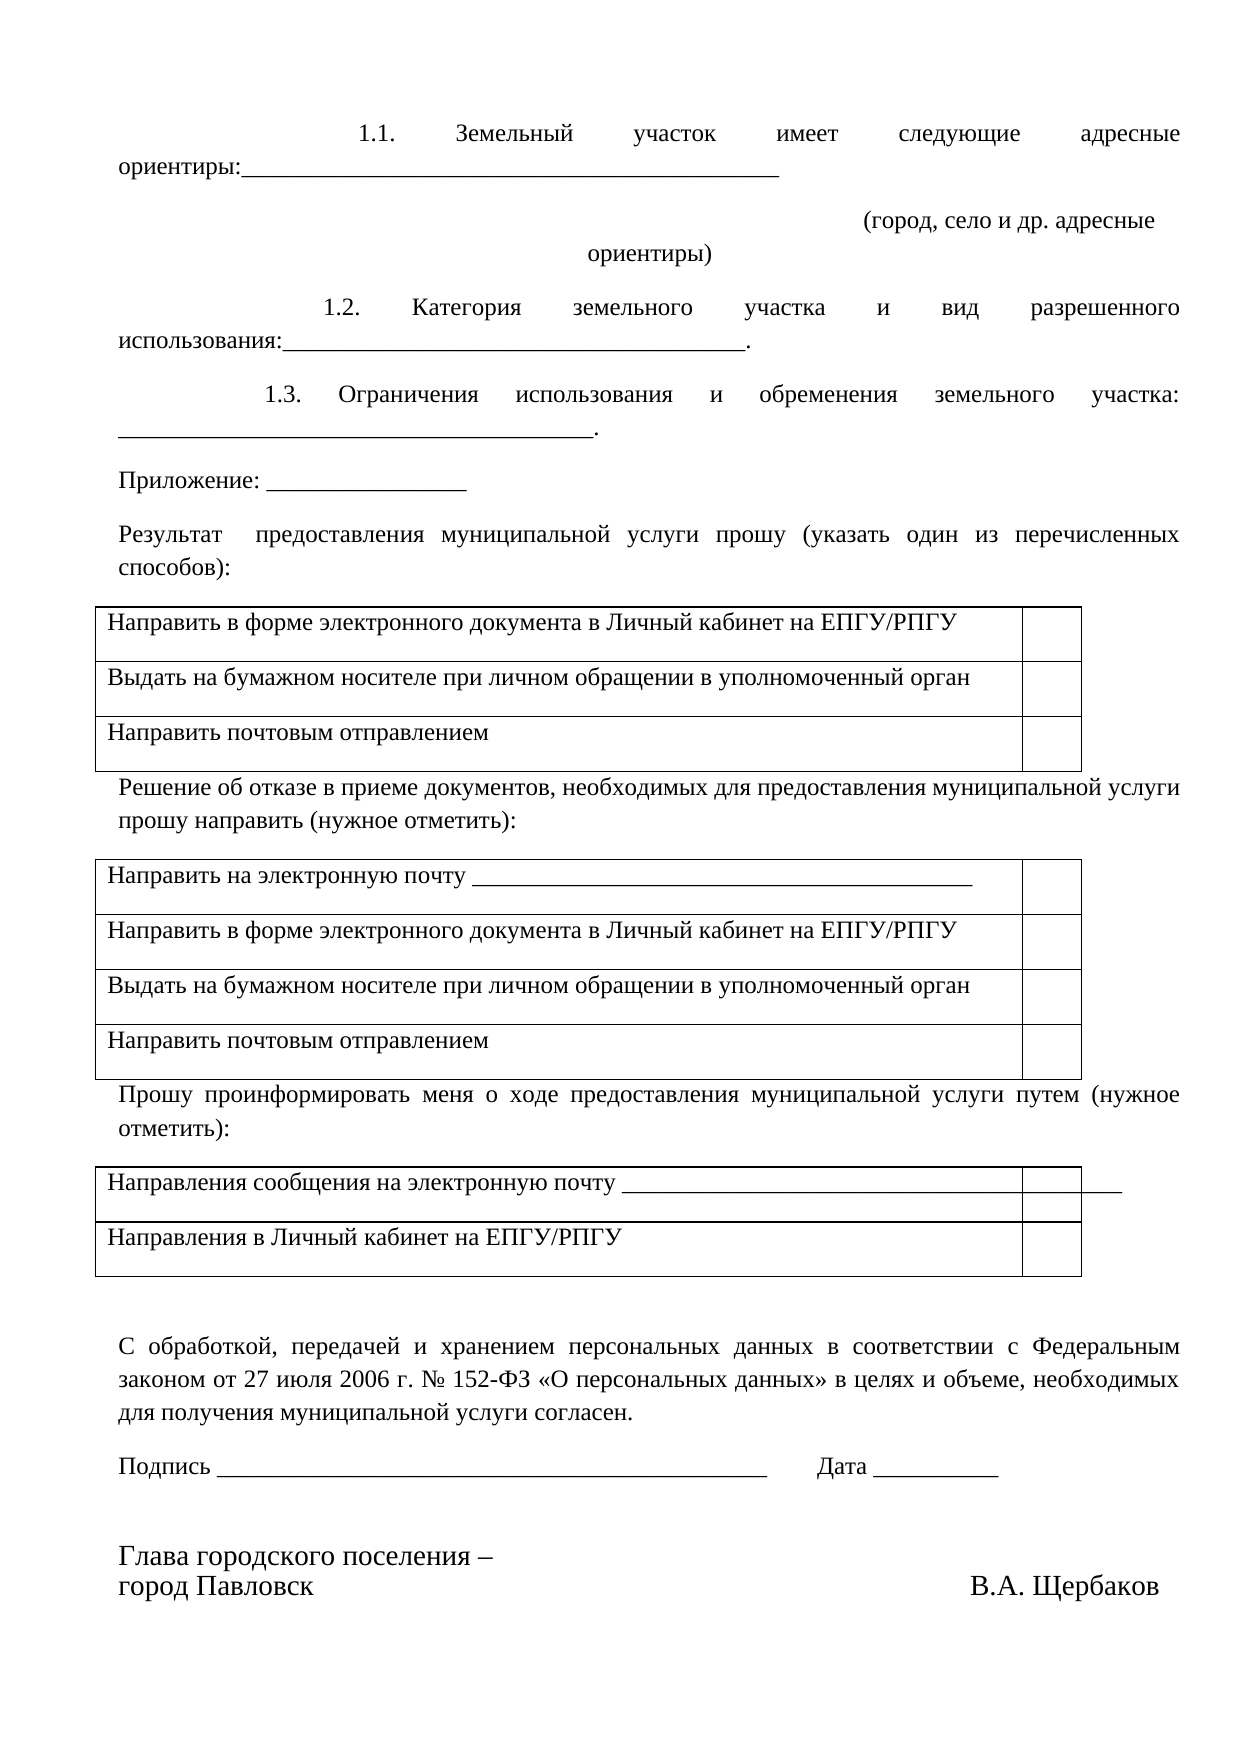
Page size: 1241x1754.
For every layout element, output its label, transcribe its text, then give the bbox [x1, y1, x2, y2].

table_cell [1023, 1223, 1081, 1276]
table_header [1023, 1168, 1081, 1192]
table_header [1023, 860, 1081, 914]
text Подпись ____________________________________________ Дата __________ [118, 1451, 1181, 1480]
table_cell [1023, 970, 1081, 1024]
table_header Направить в форме электронного документа в Личный кабинет на ЕПГУ/РПГУ [96, 608, 1022, 661]
table_cell Выдать на бумажном носителе при личном обращении в уполномоченный орган [96, 662, 1022, 716]
table_header Направить на электронную почту ________________________________________ [96, 860, 1022, 914]
table_cell Направить почтовым отправлением [96, 1025, 1022, 1078]
text Приложение: ________________ [118, 466, 1181, 494]
text 1.2. Категория земельного участка и вид разрешенного использования:_____________________________________. [118, 292, 1181, 354]
text Прошу проинформировать меня о ходе предоставления муниципальной услуги путем (нужное отметить): [118, 1079, 1181, 1141]
text 1.1. Земельный участок имеет следующие адресные ориентиры:___________________________________________ [118, 118, 1181, 180]
text Глава городского поселения – [118, 1538, 1181, 1572]
table_cell [1023, 662, 1081, 716]
table_cell Выдать на бумажном носителе при личном обращении в уполномоченный орган [96, 970, 1022, 1024]
text Решение об отказе в приеме документов, необходимых для предоставления муниципальной услуги прошу направить (нужное отметить): [118, 772, 1181, 834]
table_cell [1023, 717, 1081, 771]
table_cell Направления в Личный кабинет на ЕПГУ/РПГУ [96, 1223, 1022, 1276]
table_cell Направить в форме электронного документа в Личный кабинет на ЕПГУ/РПГУ [96, 915, 1022, 969]
table_header Направления сообщения на электронную почту ________________________________________ [96, 1168, 1022, 1221]
table_header [1023, 1193, 1081, 1221]
text Результат предоставления муниципальной услуги прошу (указать один из перечисленных способов): [118, 519, 1181, 581]
text (город, село и др. адресные ориентиры) [118, 205, 1181, 267]
text С обработкой, передачей и хранением персональных данных в соответствии с Федеральным законом от 27 июля 2006 г. № 152-ФЗ «О персональных данных» в целях и объеме, необходимых для получения муниципальной услуги согласен. [118, 1331, 1181, 1426]
table_cell [1023, 915, 1081, 969]
text 1.3. Ограничения использования и обременения земельного участка: ______________________________________. [118, 379, 1181, 441]
table_cell [1023, 1025, 1081, 1078]
table_header [1023, 608, 1081, 661]
text город Павловск В.А. Щербаков [118, 1572, 1181, 1601]
table_cell Направить почтовым отправлением [96, 717, 1022, 771]
